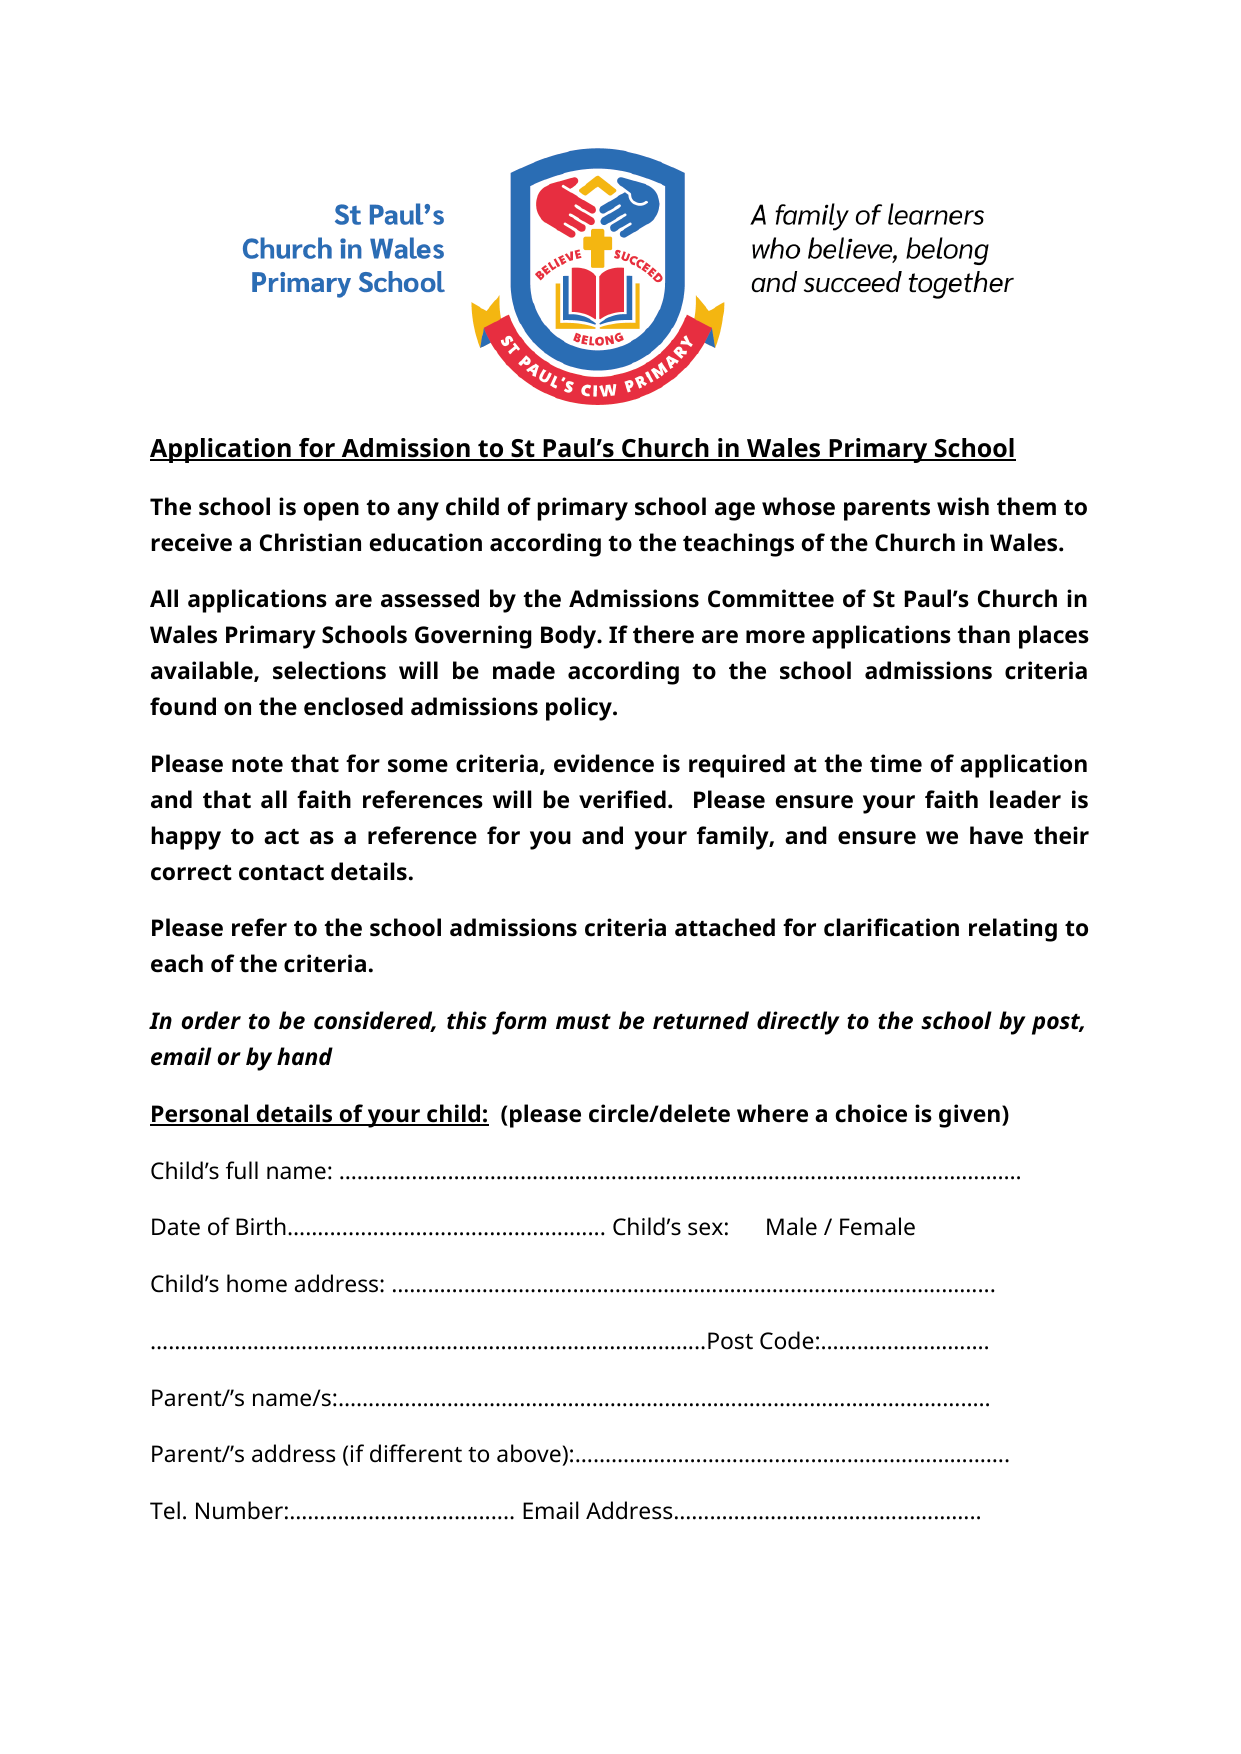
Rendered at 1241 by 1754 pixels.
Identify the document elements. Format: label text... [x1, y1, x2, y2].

text Child’s home address: …………………………………………………………………….………………... [150, 1268, 1090, 1299]
text In order to be considered, this form must be returned directly to the school by post, email or by hand [150, 1005, 1090, 1072]
text Parent/’s name/s:……………………………………………………………………………………….…….. [150, 1382, 1090, 1413]
text Parent/’s address (if different to above):……………………………………….……….……………. [150, 1438, 1090, 1470]
text Please note that for some criteria, evidence is required at the time of application and that all faith references will be verified. Please ensure your faith leader is happy to act as a reference for you and your family, and ensure we have their correct contact details. [150, 748, 1090, 887]
text Child’s full name: ……………………………….……………………………………………………………….… [150, 1154, 1090, 1186]
text Please refer to the school admissions criteria attached for clarification relating to each of the criteria. [150, 912, 1090, 979]
text The school is open to any child of primary school age whose parents wish them to receive a Christian education according to the teachings of the Church in Wales. [150, 491, 1090, 558]
text Personal details of your child: (please circle/delete where a choice is given) [150, 1098, 1090, 1129]
picture [128, 130, 1065, 431]
text All applications are assessed by the Admissions Committee of St Paul’s Church in Wales Primary Schools Governing Body. If there are more applications than places available, selections will be made according to the school admissions criteria found on the enclosed admissions policy. [150, 583, 1090, 722]
text Tel. Number:…………......................... Email Address………….……………………………….. [150, 1495, 1090, 1526]
text Date of Birth…….............................................. Child’s sex: Male / Female [150, 1211, 1090, 1243]
text ………………………………………………………………………………..Post Code:………………………. [150, 1325, 1090, 1356]
